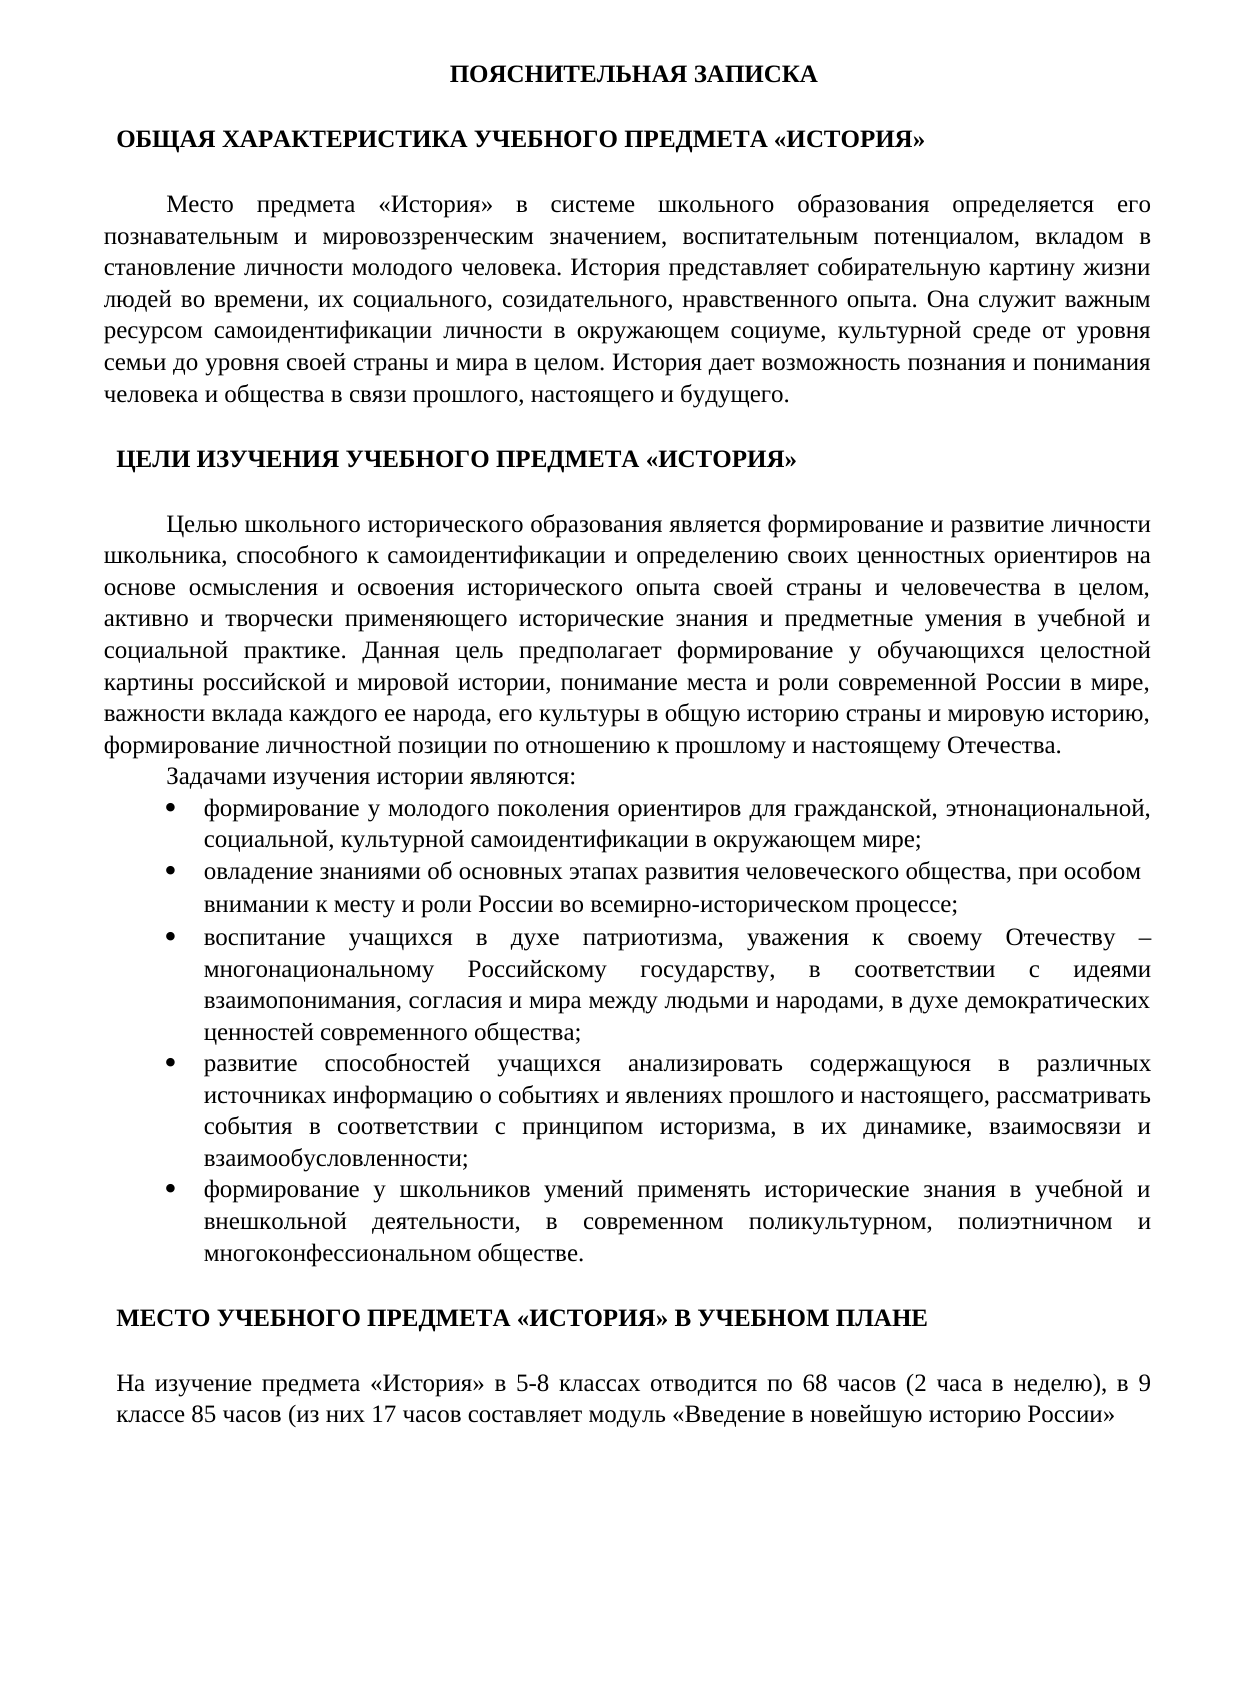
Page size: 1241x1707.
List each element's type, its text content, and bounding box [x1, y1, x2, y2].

text ОБЩАЯ ХАРАКТЕРИСТИКА УЧЕБНОГО ПРЕДМЕТА «ИСТОРИЯ» [116, 124, 1152, 153]
list развитие способностей учащихся анализировать содержащуюся в различных источниках информацию о событиях и явлениях прошлого и настоящего, рассматривать события в соответствии с принципом историзма, в их динамике, взаимосвязи и взаимообусловленности; [166, 1048, 1152, 1172]
list воспитание учащихся в духе патриотизма, уважения к своему Отечеству – многонациональному Российскому государству, в соответствии с идеями взаимопонимания, согласия и мира между людьми и народами, в духе демократических ценностей современного общества; [166, 922, 1152, 1046]
list формирование у школьников умений применять исторические знания в учебной и внешкольной деятельности, в современном поликультурном, полиэтничном и многоконфессиональном обществе. [166, 1174, 1152, 1266]
text ПОЯСНИТЕЛЬНАЯ ЗАПИСКА [116, 59, 1152, 88]
text ЦЕЛИ ИЗУЧЕНИЯ УЧЕБНОГО ПРЕДМЕТА «ИСТОРИЯ» [116, 444, 1152, 472]
text На изучение предмета «История» в 5-8 классах отводится по 68 часов (2 часа в неделю), в 9 классе 85 часов (из них 17 часов составляет модуль «Введение в новейшую историю России» [116, 1368, 1152, 1428]
text Задачами изучения истории являются: [103, 761, 1152, 790]
list овладение знаниями об основных этапах развития человеческого общества, при особом внимании к месту и роли России во всемирно-историческом процессе; [166, 856, 1152, 918]
text МЕСТО УЧЕБНОГО ПРЕДМЕТА «ИСТОРИЯ» В УЧЕБНОМ ПЛАНЕ [116, 1303, 1152, 1332]
text Целью школьного исторического образования является формирование и развитие личности школьника, способного к самоидентификации и определению своих ценностных ориентиров на основе осмысления и освоения исторического опыта своей страны и человечества в целом, активно и творчески применяющего исторические знания и предметные умения в учебной и социальной практике. Данная цель предполагает формирование у обучающихся целостной картины российской и мировой истории, понимание места и роли современной России в мире, важности вклада каждого ее народа, его культуры в общую историю страны и мировую историю, формирование личностной позиции по отношению к прошлому и настоящему Отечества. [103, 509, 1152, 758]
text Место предмета «История» в системе школьного образования определяется его познавательным и мировоззренческим значением, воспитательным потенциалом, вкладом в становление личности молодого человека. История представляет собирательную картину жизни людей во времени, их социального, созидательного, нравственного опыта. Она служит важным ресурсом самоидентификации личности в окружающем социуме, культурной среде от уровня семьи до уровня своей страны и мира в целом. История дает возможность познания и понимания человека и общества в связи прошлого, настоящего и будущего. [103, 189, 1152, 407]
list формирование у молодого поколения ориентиров для гражданской, этнонациональной, социальной, культурной самоидентификации в окружающем мире; [166, 793, 1152, 853]
